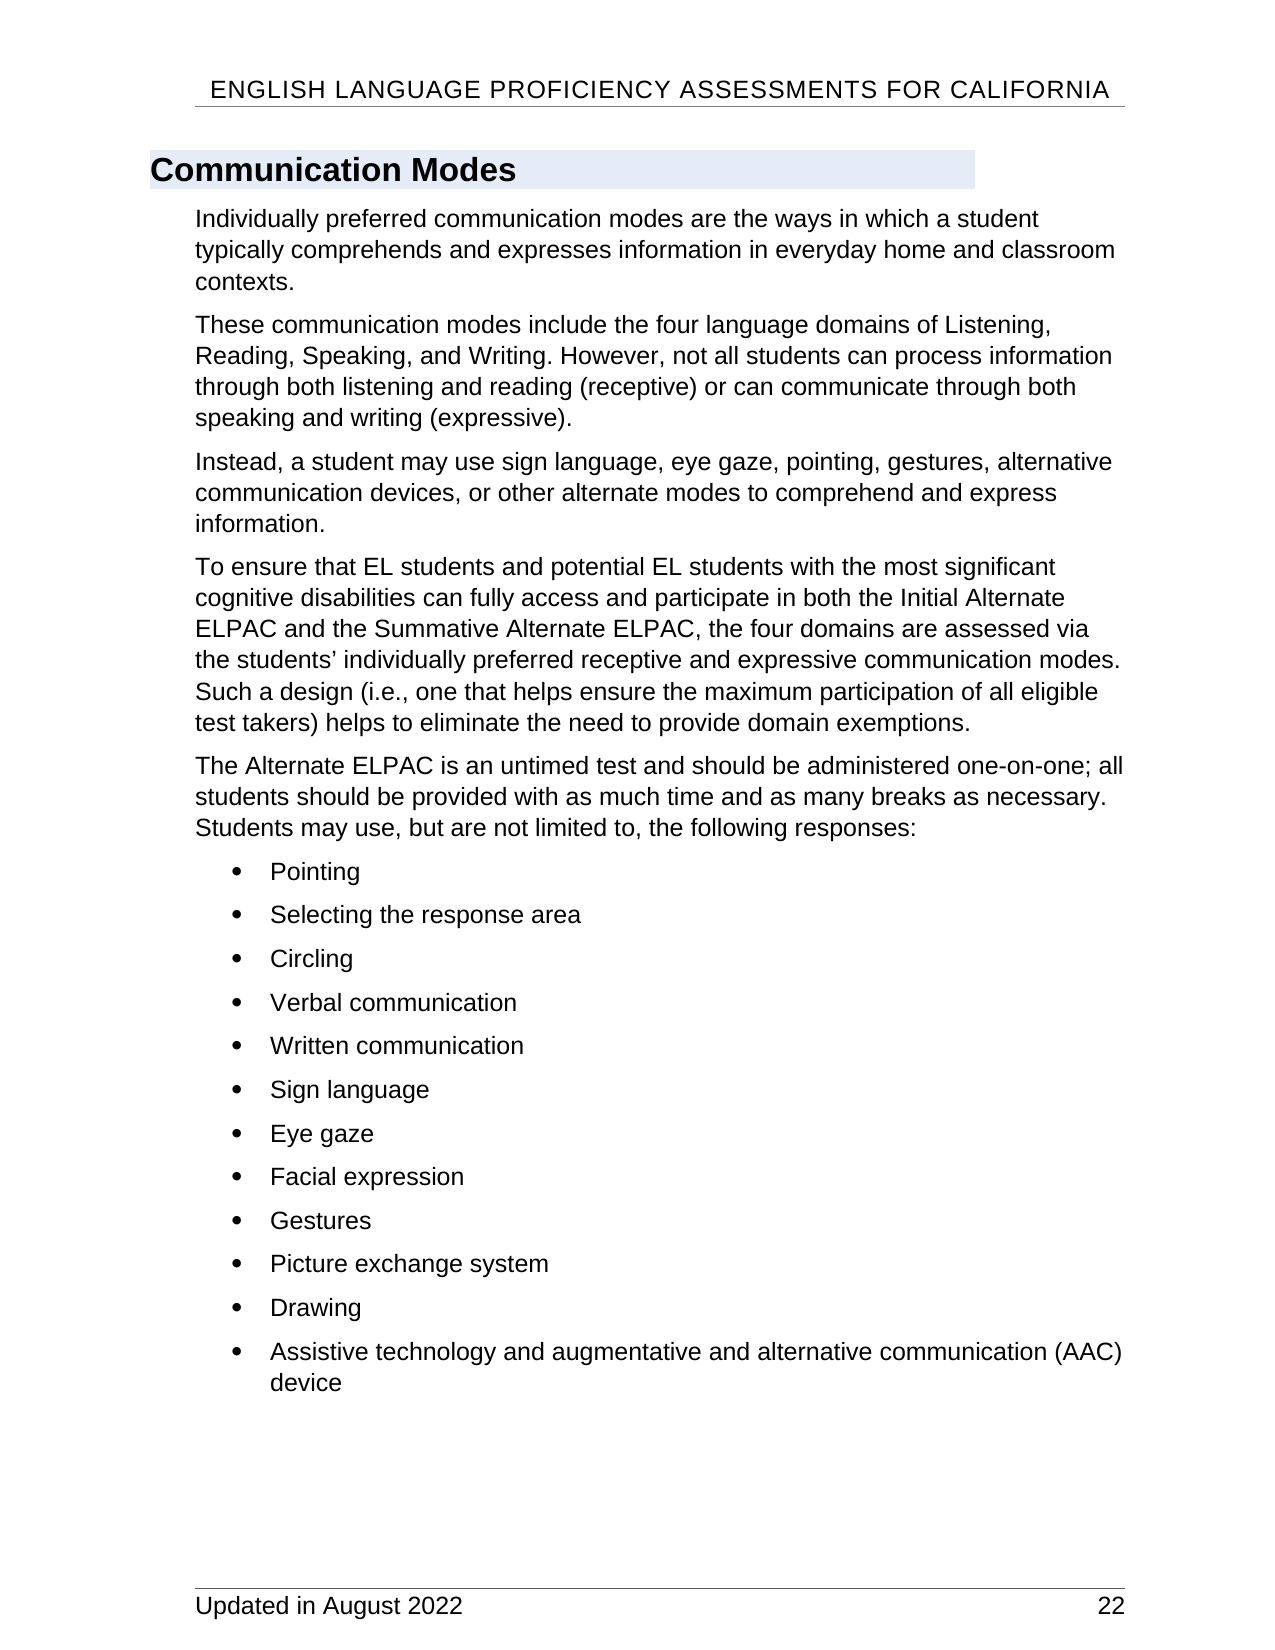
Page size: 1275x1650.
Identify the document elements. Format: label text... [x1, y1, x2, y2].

text To ensure that EL students and potential EL students with the most significant cognitive disabilities can fully access and participate in both the Initial Alternate ELPAC and the Summative Alternate ELPAC, the four domains are assessed via the students’ individually preferred receptive and expressive communication modes. Such a design (i.e., one that helps ensure the maximum participation of all eligible test takers) helps to eliminate the need to provide domain exemptions. [195, 552, 1125, 736]
text These communication modes include the four language domains of Listening, Reading, Speaking, and Writing. However, not all students can process information through both listening and reading (receptive) or can communicate through both speaking and writing (expressive). [195, 310, 1125, 432]
list Eye gaze [232, 1118, 1125, 1147]
list Facial expression [232, 1162, 1125, 1191]
list Assistive technology and augmentative and alternative communication (AAC) device [232, 1337, 1125, 1397]
text Individually preferred communication modes are the ways in which a student typically comprehends and expresses information in everyday home and classroom contexts. [195, 204, 1125, 295]
text Instead, a student may use sign language, eye gaze, pointing, gestures, alternative communication devices, or other alternate modes to comprehend and express information. [195, 447, 1125, 537]
list Drawing [232, 1293, 1125, 1322]
list Selecting the response area [232, 900, 1125, 929]
list Sign language [232, 1075, 1125, 1104]
list Pointing [232, 857, 1125, 886]
text The Alternate ELPAC is an untimed test and should be administered one-on-one; all students should be provided with as much time and as many breaks as necessary. Students may use, but are not limited to, the following responses: [195, 751, 1125, 842]
list Written communication [232, 1031, 1125, 1060]
list Picture exchange system [232, 1249, 1125, 1278]
subtitle Communication Modes [150, 150, 975, 189]
list Verbal communication [232, 988, 1125, 1016]
list Gestures [232, 1206, 1125, 1235]
list Circling [232, 944, 1125, 973]
